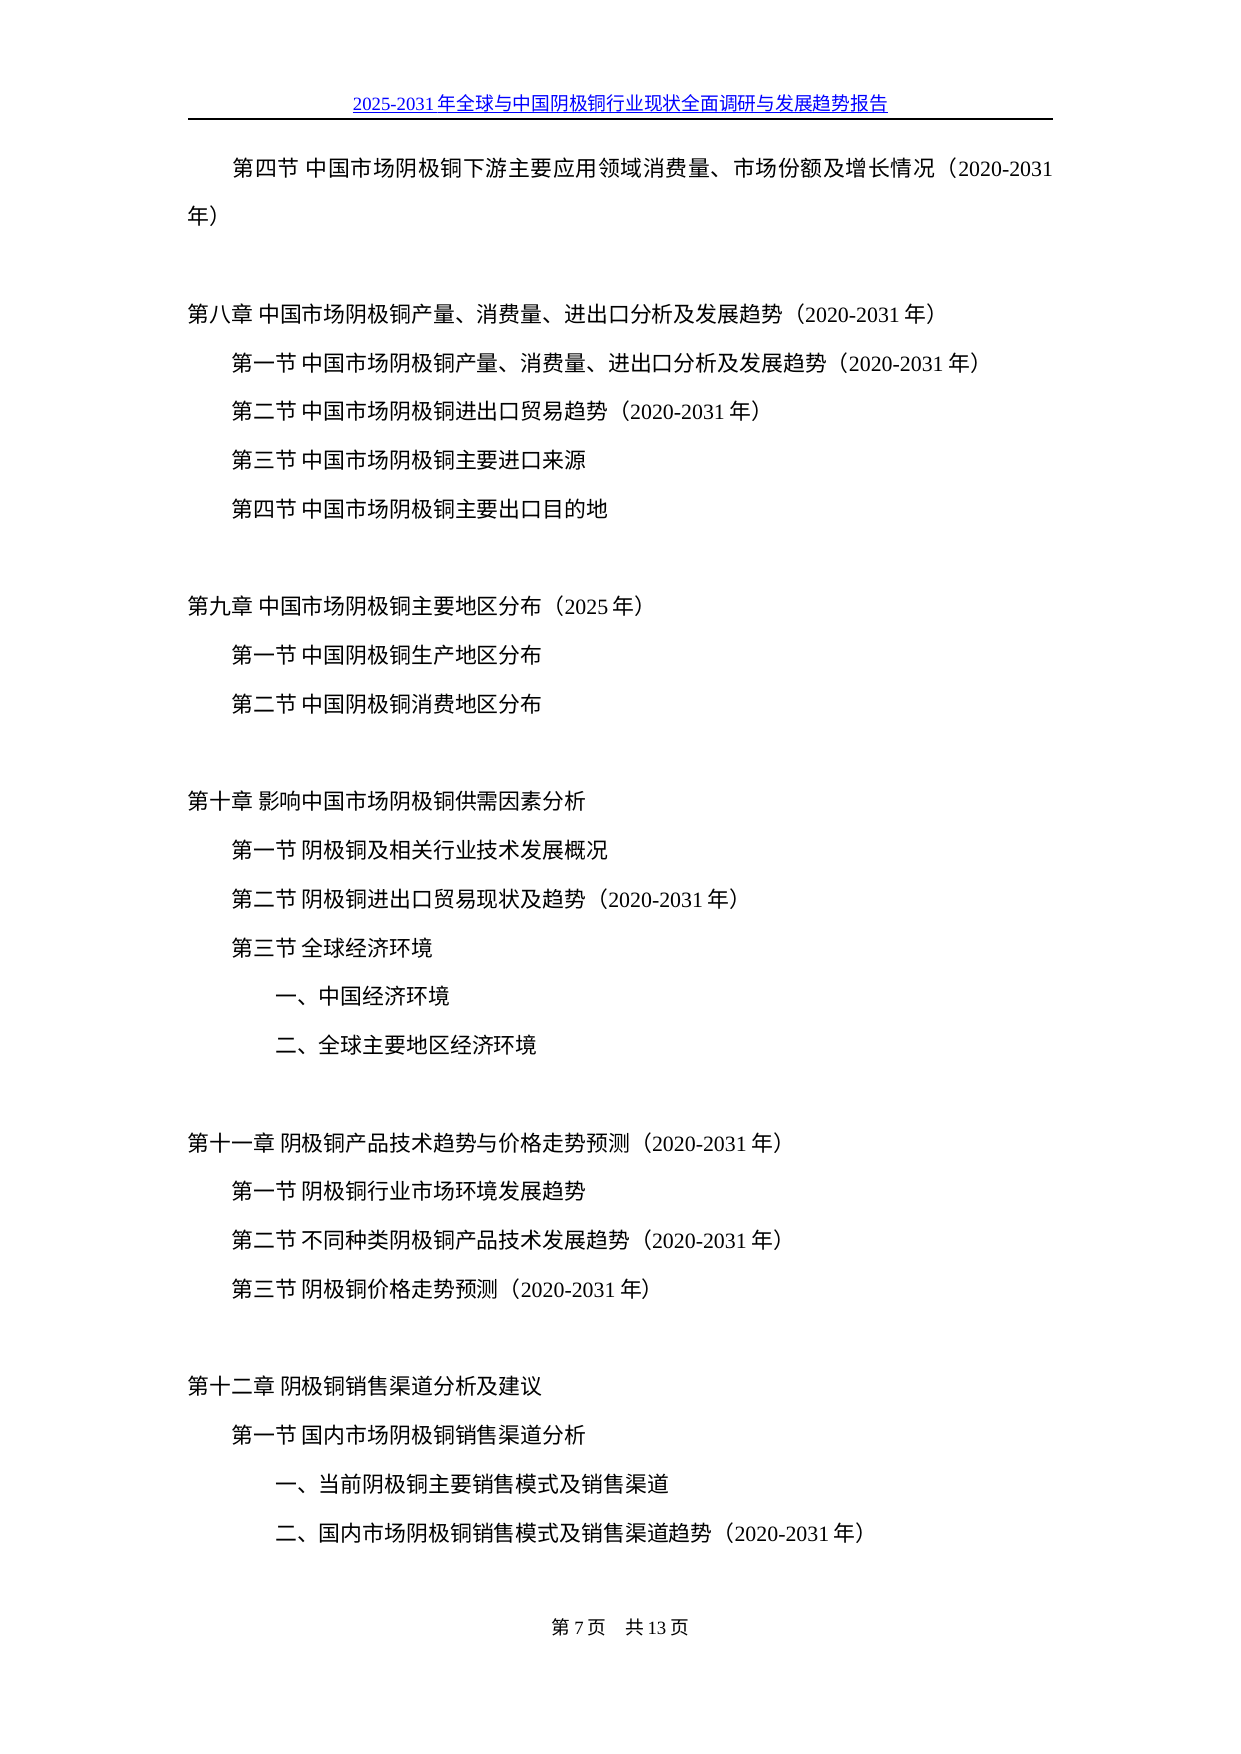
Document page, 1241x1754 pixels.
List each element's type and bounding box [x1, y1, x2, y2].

text [187, 150, 1053, 1548]
